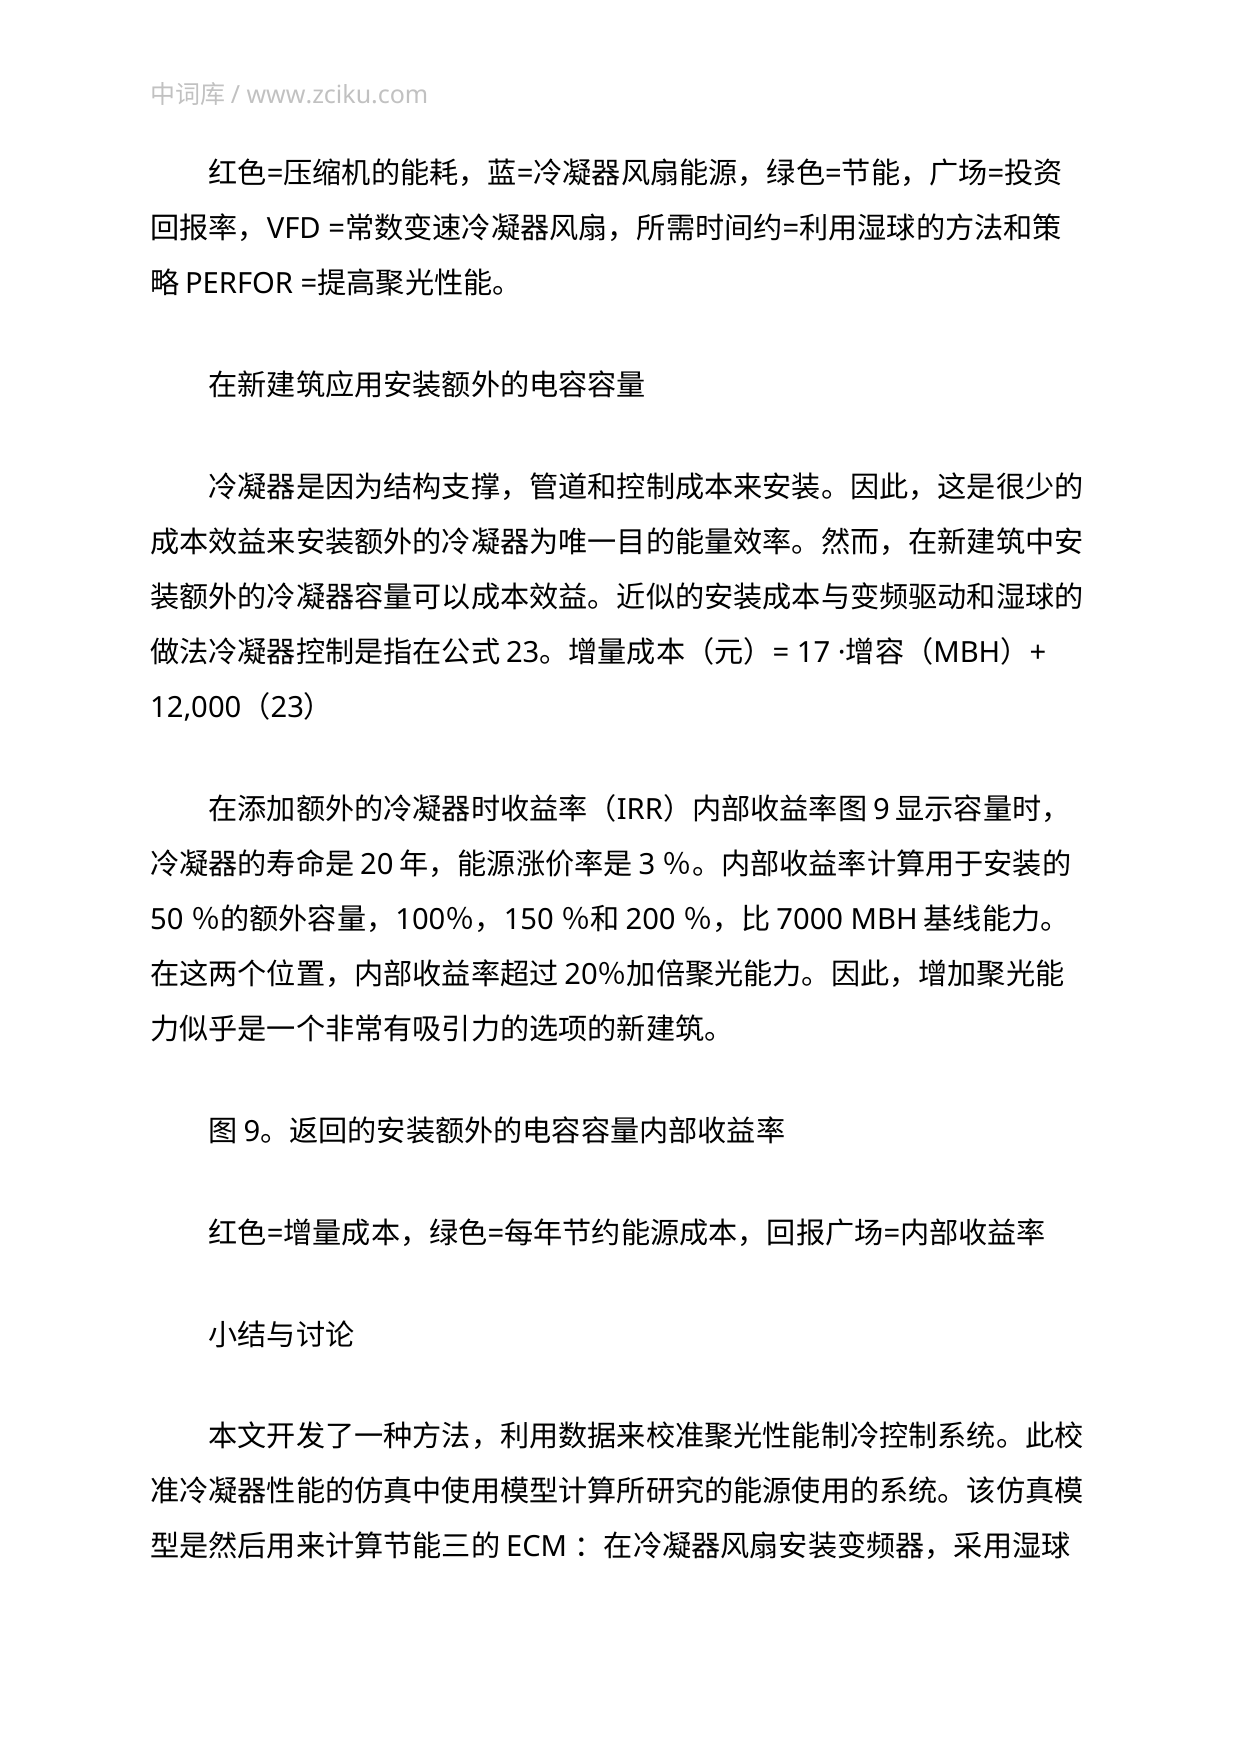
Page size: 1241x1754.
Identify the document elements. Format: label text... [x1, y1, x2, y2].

text 小结与讨论 [150, 1311, 1090, 1353]
text 在添加额外的冷凝器时收益率（IRR）内部收益率图9显示容量时，冷凝器的寿命是20年，能源涨价率是3 ％。内部收益率计算用于安装的50 ％的额外容量，100％，150 ％和200 ％，比7000 MBH基线能力。在这两个位置，内部收益率超过20％加倍聚光能力。因此，增加聚光能力似乎是一个非常有吸引力的选项的新建筑。 [150, 785, 1090, 1048]
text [150, 1413, 1090, 1565]
text 红色=压缩机的能耗，蓝=冷凝器风扇能源，绿色=节能，广场=投资回报率，VFD =常数变速冷凝器风扇，所需时间约=利用湿球的方法和策略PERFOR =提高聚光性能。 [150, 150, 1090, 302]
text 在新建筑应用安装额外的电容容量 [150, 362, 1090, 404]
text 红色=增量成本，绿色=每年节约能源成本，回报广场=内部收益率 [150, 1209, 1090, 1252]
text 冷凝器是因为结构支撑，管道和控制成本来安装。因此，这是很少的成本效益来安装额外的冷凝器为唯一目的能量效率。然而，在新建筑中安装额外的冷凝器容量可以成本效益。近似的安装成本与变频驱动和湿球的做法冷凝器控制是指在公式23。增量成本（元）= 17 ·增容（MBH）+ 12,000（23） [150, 464, 1090, 726]
text 图9。返回的安装额外的电容容量内部收益率 [150, 1107, 1090, 1149]
